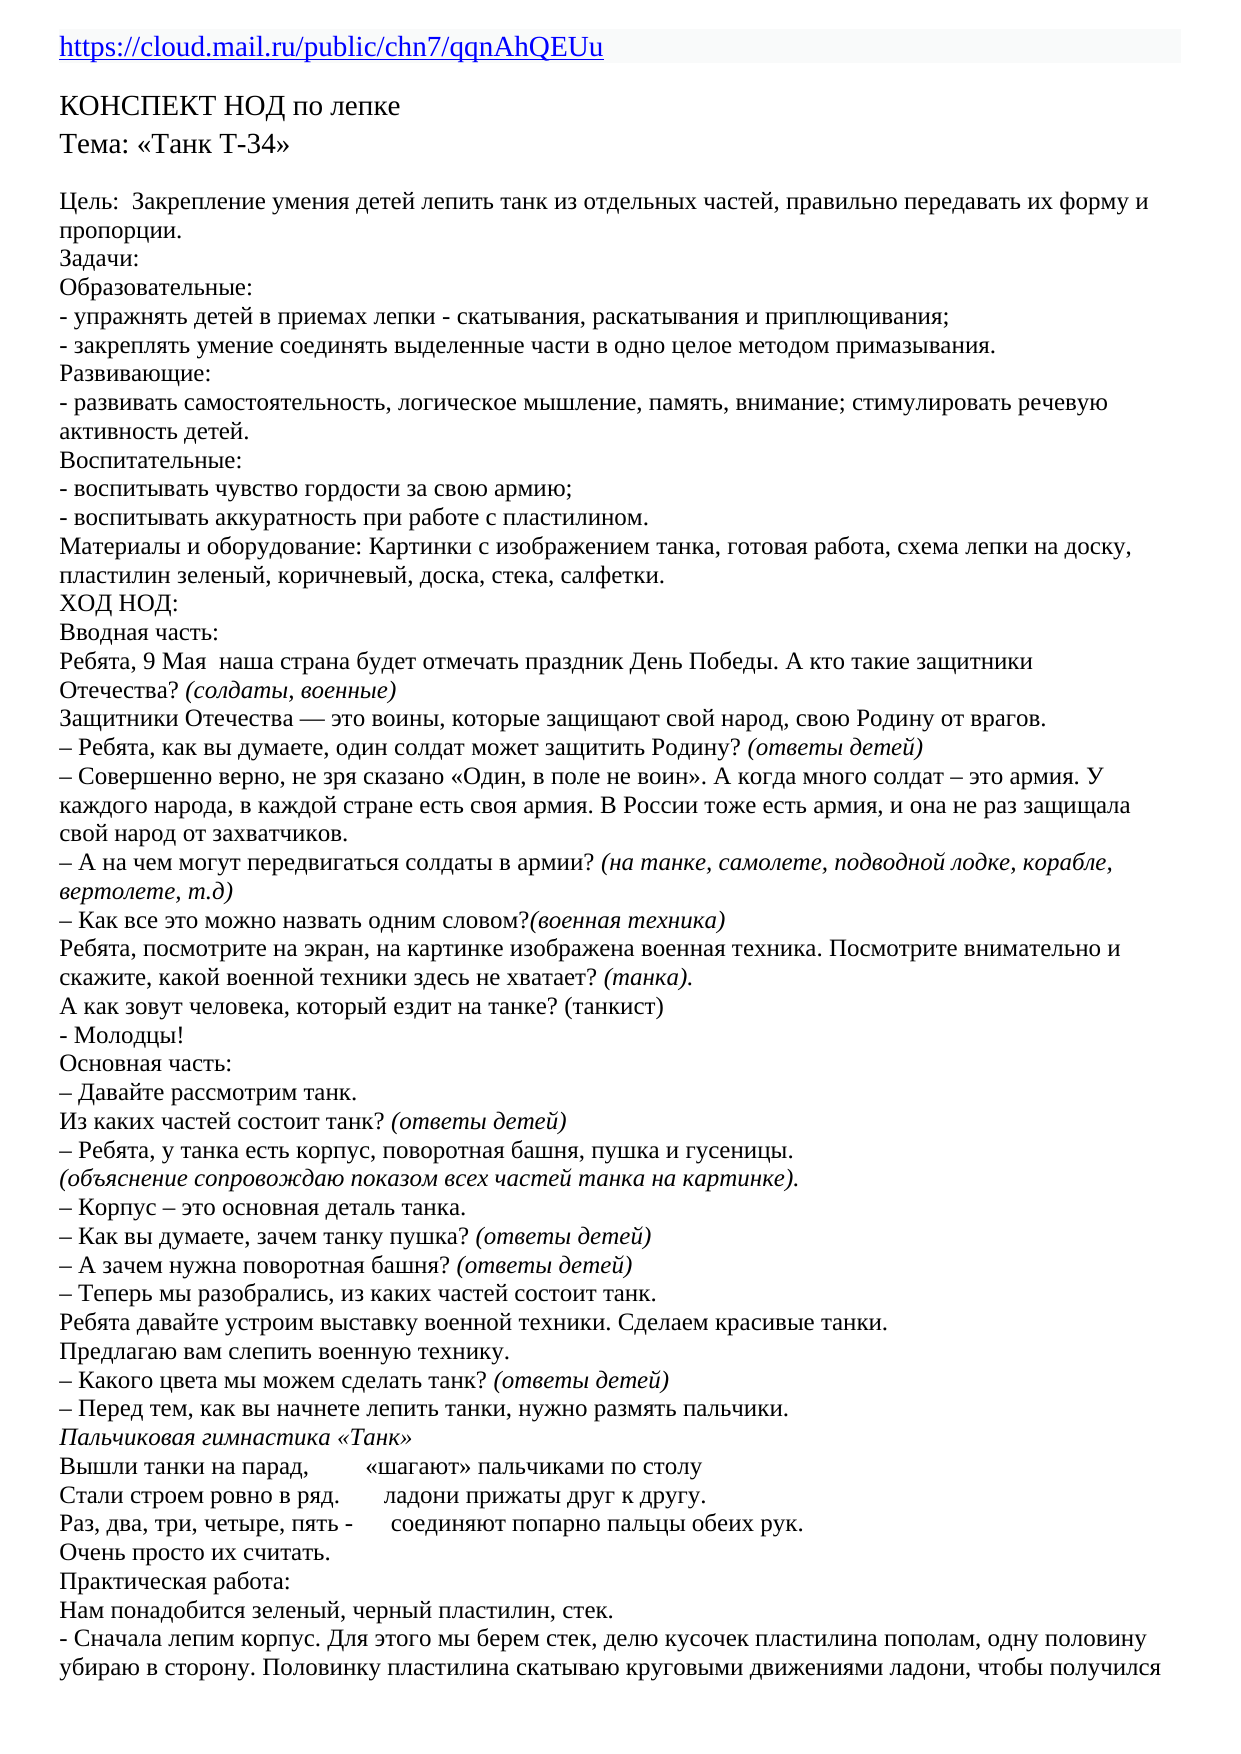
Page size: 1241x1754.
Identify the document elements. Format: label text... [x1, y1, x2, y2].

text – Какого цвета мы можем сделать танк? (ответы детей) [59, 1365, 1181, 1393]
text – Корпус – это основная деталь танка. [59, 1192, 1181, 1221]
text Вводная часть: [59, 617, 1181, 646]
text Ребята, 9 Мая наша страна будет отмечать праздник День Победы. А кто такие защитники Отечества? (солдаты, военные) [59, 646, 1181, 703]
text Воспитательные: [59, 445, 1181, 473]
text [59, 1623, 1181, 1681]
text – Перед тем, как вы начнете лепить танки, нужно размять пальчики. [59, 1393, 1181, 1422]
text – Ребята, как вы думаете, один солдат может защитить Родину? (ответы детей) [59, 732, 1181, 761]
text ХОД НОД: [59, 588, 1181, 617]
text – Ребята, у танка есть корпус, поворотная башня, пушка и гусеницы. [59, 1135, 1181, 1163]
text Задачи: [59, 243, 1181, 272]
text – Совершенно верно, не зря сказано «Один, в поле не воин». А когда много солдат – это армия. У каждого народа, в каждой стране есть своя армия. В России тоже есть армия, и она не раз защищала свой народ от захватчиков. [59, 761, 1181, 847]
text А как зовут человека, который ездит на танке? (танкист) [59, 991, 1181, 1020]
text Ребята давайте устроим выставку военной техники. Сделаем красивые танки. [59, 1307, 1181, 1336]
text Цель: Закрепление умения детей лепить танк из отдельных частей, правильно передавать их форму и пропорции. [59, 186, 1181, 243]
text - закреплять умение соединять выделенные части в одно целое методом примазывания. [59, 330, 1181, 358]
text – А на чем могут передвигаться солдаты в армии? (на танке, самолете, подводной лодке, корабле, вертолете, т.д) [59, 847, 1181, 905]
text Из каких частей состоит танк? (ответы детей) [59, 1106, 1181, 1135]
text - развивать самостоятельность, логическое мышление, память, внимание; стимулировать речевую активность детей. [59, 387, 1181, 445]
text – Давайте рассмотрим танк. [59, 1077, 1181, 1106]
text Раз, два, три, четыре, пять - соединяют попарно пальцы обеих рук. [59, 1508, 1181, 1537]
text Очень просто их считать. [59, 1537, 1181, 1566]
text Предлагаю вам слепить военную технику. [59, 1336, 1181, 1365]
text – А зачем нужна поворотная башня? (ответы детей) [59, 1250, 1181, 1278]
text https://cloud.mail.ru/public/chn7/qqnAhQEUu [59, 29, 1181, 63]
text Материалы и оборудование: Картинки с изображением танка, готовая работа, схема лепки на доску, пластилин зеленый, коричневый, доска, стека, салфетки. [59, 531, 1181, 588]
text Нам понадобится зеленый, черный пластилин, стек. [59, 1595, 1181, 1623]
text – Теперь мы разобрались, из каких частей состоит танк. [59, 1278, 1181, 1307]
text - воспитывать чувство гордости за свою армию; [59, 473, 1181, 502]
text Защитники Отечества — это воины, которые защищают свой народ, свою Родину от врагов. [59, 703, 1181, 732]
text - упражнять детей в приемах лепки - скатывания, раскатывания и приплющивания; [59, 301, 1181, 330]
text Образовательные: [59, 272, 1181, 301]
text – Как вы думаете, зачем танку пушка? (ответы детей) [59, 1221, 1181, 1250]
text Основная часть: [59, 1048, 1181, 1077]
text Вышли танки на парад, «шагают» пальчиками по столу [59, 1451, 1181, 1480]
text - Молодцы! [59, 1020, 1181, 1048]
text – Как все это можно назвать одним словом?(военная техника) [59, 905, 1181, 933]
text Ребята, посмотрите на экран, на картинке изображена военная техника. Посмотрите внимательно и скажите, какой военной техники здесь не хватает? (танка). [59, 933, 1181, 991]
text Стали строем ровно в ряд. ладони прижаты друг к другу. [59, 1480, 1181, 1508]
text Пальчиковая гимнастика «Танк» [59, 1422, 1181, 1451]
text Развивающие: [59, 358, 1181, 387]
text - воспитывать аккуратность при работе с пластилином. [59, 502, 1181, 531]
text (объяснение сопровождаю показом всех частей танка на картинке). [59, 1163, 1181, 1192]
text Практическая работа: [59, 1566, 1181, 1595]
text КОНСПЕКТ НОД по лепке Тема: «Танк Т-34» [59, 88, 1181, 160]
